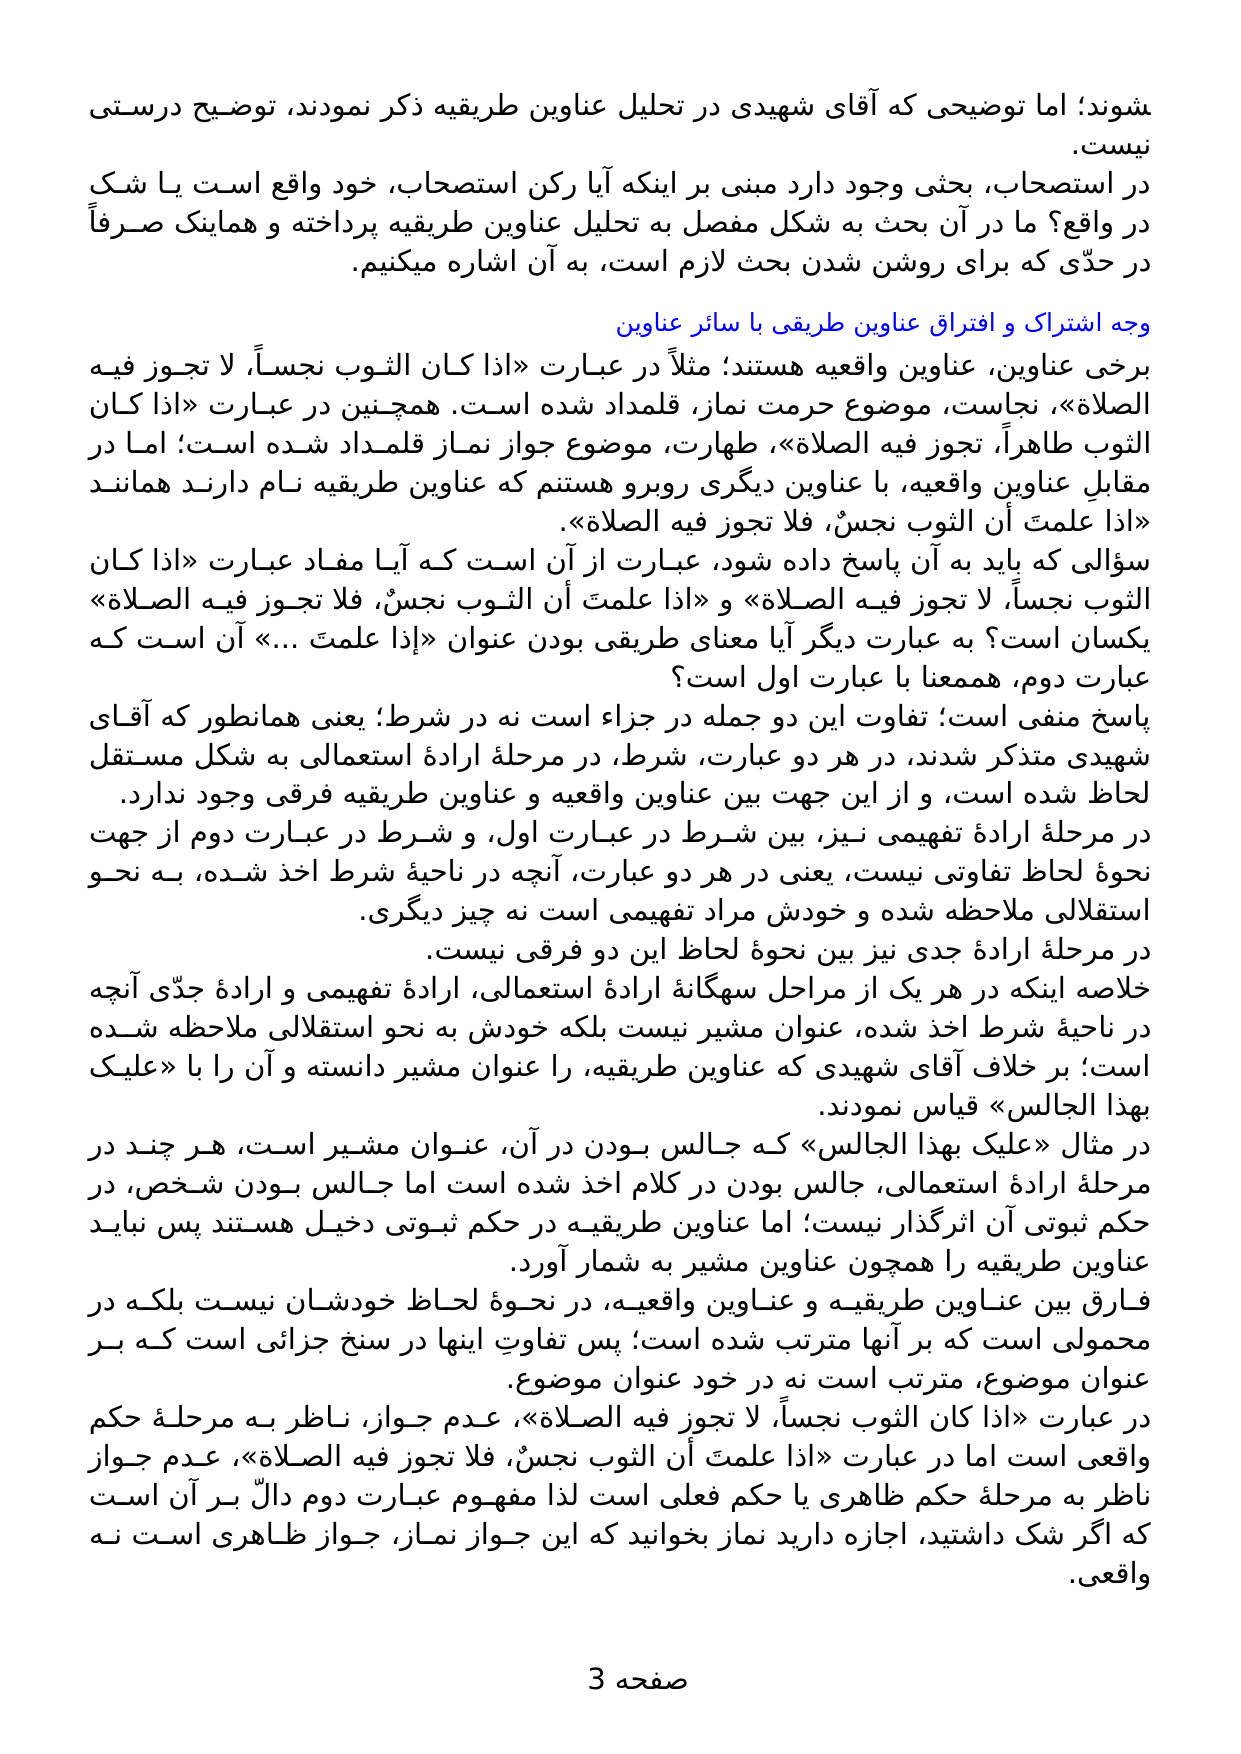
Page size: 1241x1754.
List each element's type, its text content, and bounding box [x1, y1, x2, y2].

subtitle وجه اشتراک و افتراق عناوین طریقی با سائر عناوین [89, 308, 1152, 338]
text در مرحلۀ ارادۀ تفهیمی نیز، بین شرط در عبارت اول، و شرط در عبارت دوم از جهت نحوۀ لحاظ تفاوتی نیست، یعنی در هر دو عبارت، آنچه در ناحیۀ شرط اخذ شده، به نحو استقلالی ملاحظه شده و خودش مراد تفهیمی است نه چیز دیگری. [89, 816, 1152, 928]
text سؤالی که باید به آن پاسخ داده شود، عبارت از آن است که آیا مفاد عبارت «اذا کان الثوب نجساً، لا تجوز فیه الصلاة» و «اذا علمتَ أن الثوب نجسٌ، فلا تجوز فیه الصلاة» یکسان است؟ به عبارت دیگر آیا معنای طریقی بودن عنوان «إذا علمتَ ...» آن است که عبارت دوم، هممعنا با عبارت اول است؟ [89, 543, 1152, 694]
text در استصحاب، بحثی وجود دارد مبنی بر اینکه آیا رکن استصحاب، خود واقع است یا شک در واقع؟ ما در آن بحث به شکل مفصل به تحلیل عناوین طریقیه پرداخته و هماینک صرفاً در حدّی که برای روشن شدن بحث لازم است، به آن اشاره میکنیم. [89, 167, 1152, 278]
text در مثال «علیک بهذا الجالس» که جالس بودن در آن، عنوان مشیر است، هر چند در مرحلۀ ارادۀ استعمالی، جالس بودن در کلام اخذ شده است اما جالس بودن شخص، در حکم ثبوتی آن اثرگذار نیست؛ اما عناوین طریقیه در حکم ثبوتی دخیل هستند پس نباید عناوین طریقیه را همچون عناوین مشیر به شمار آورد. [89, 1127, 1152, 1278]
text فارق بین عناوین طریقیه و عناوین واقعیه، در نحوۀ لحاظ خودشان نیست بلکه در محمولی است که بر آنها مترتب شده است؛ پس تفاوتِ اینها در سنخ جزائی است که بر عنوان موضوع، مترتب است نه در خود عنوان موضوع. [89, 1283, 1152, 1395]
text برخی عناوین، عناوین واقعیه هستند؛ مثلاً در عبارت «اذا کان الثوب نجساً، لا تجوز فیه الصلاة»، نجاست، موضوع حرمت نماز، قلمداد شده است. همچنین در عبارت «اذا کان الثوب طاهراً، تجوز فیه الصلاة»، طهارت، موضوع جواز نماز قلمداد شده است؛ اما در مقابلِ عناوین واقعیه، با عناوین دیگری روبرو هستنم که عناوین طریقیه نام دارند همانند «اذا علمتَ أن الثوب نجسٌ، فلا تجوز فیه الصلاة». [89, 348, 1152, 538]
text خلاصه اینکه در هر یک از مراحل سهگانۀ ارادۀ استعمالی، ارادۀ تفهیمی و ارادۀ جدّی آنچه در ناحیۀ شرط اخذ شده، عنوان مشیر نیست بلکه خودش به نحو استقلالی ملاحظه شده است؛ بر خلاف آقای شهیدی که عناوین طریقیه، را عنوان مشیر دانسته و آن را با «علیک بهذا الجالس» قیاس نمودند. [89, 972, 1152, 1122]
text در مرحلۀ ارادۀ جدی نیز بین نحوۀ لحاظ این دو فرقی نیست. [89, 933, 1152, 967]
text پاسخ منفی است؛ تفاوت این دو جمله در جزاء است نه در شرط؛ یعنی همانطور که آقای شهیدی متذکر شدند، در هر دو عبارت، شرط، در مرحلۀ ارادۀ استعمالی به شکل مستقل لحاظ شده است، و از این جهت بین عناوین واقعیه و عناوین طریقیه فرقی وجود ندارد. [89, 699, 1152, 811]
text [89, 89, 1152, 162]
text در عبارت «اذا کان الثوب نجساً، لا تجوز فیه الصلاة»، عدم جواز، ناظر به مرحلۀ حکم واقعی است اما در عبارت «اذا علمتَ أن الثوب نجسٌ، فلا تجوز فیه الصلاة»، عدم جواز ناظر به مرحلۀ حکم ظاهری یا حکم فعلی است لذا مفهوم عبارت دوم دالّ بر آن است که اگر شک داشتید، اجازه دارید نماز بخوانید که این جواز نماز، جواز ظاهری است نه واقعی. [89, 1400, 1152, 1590]
